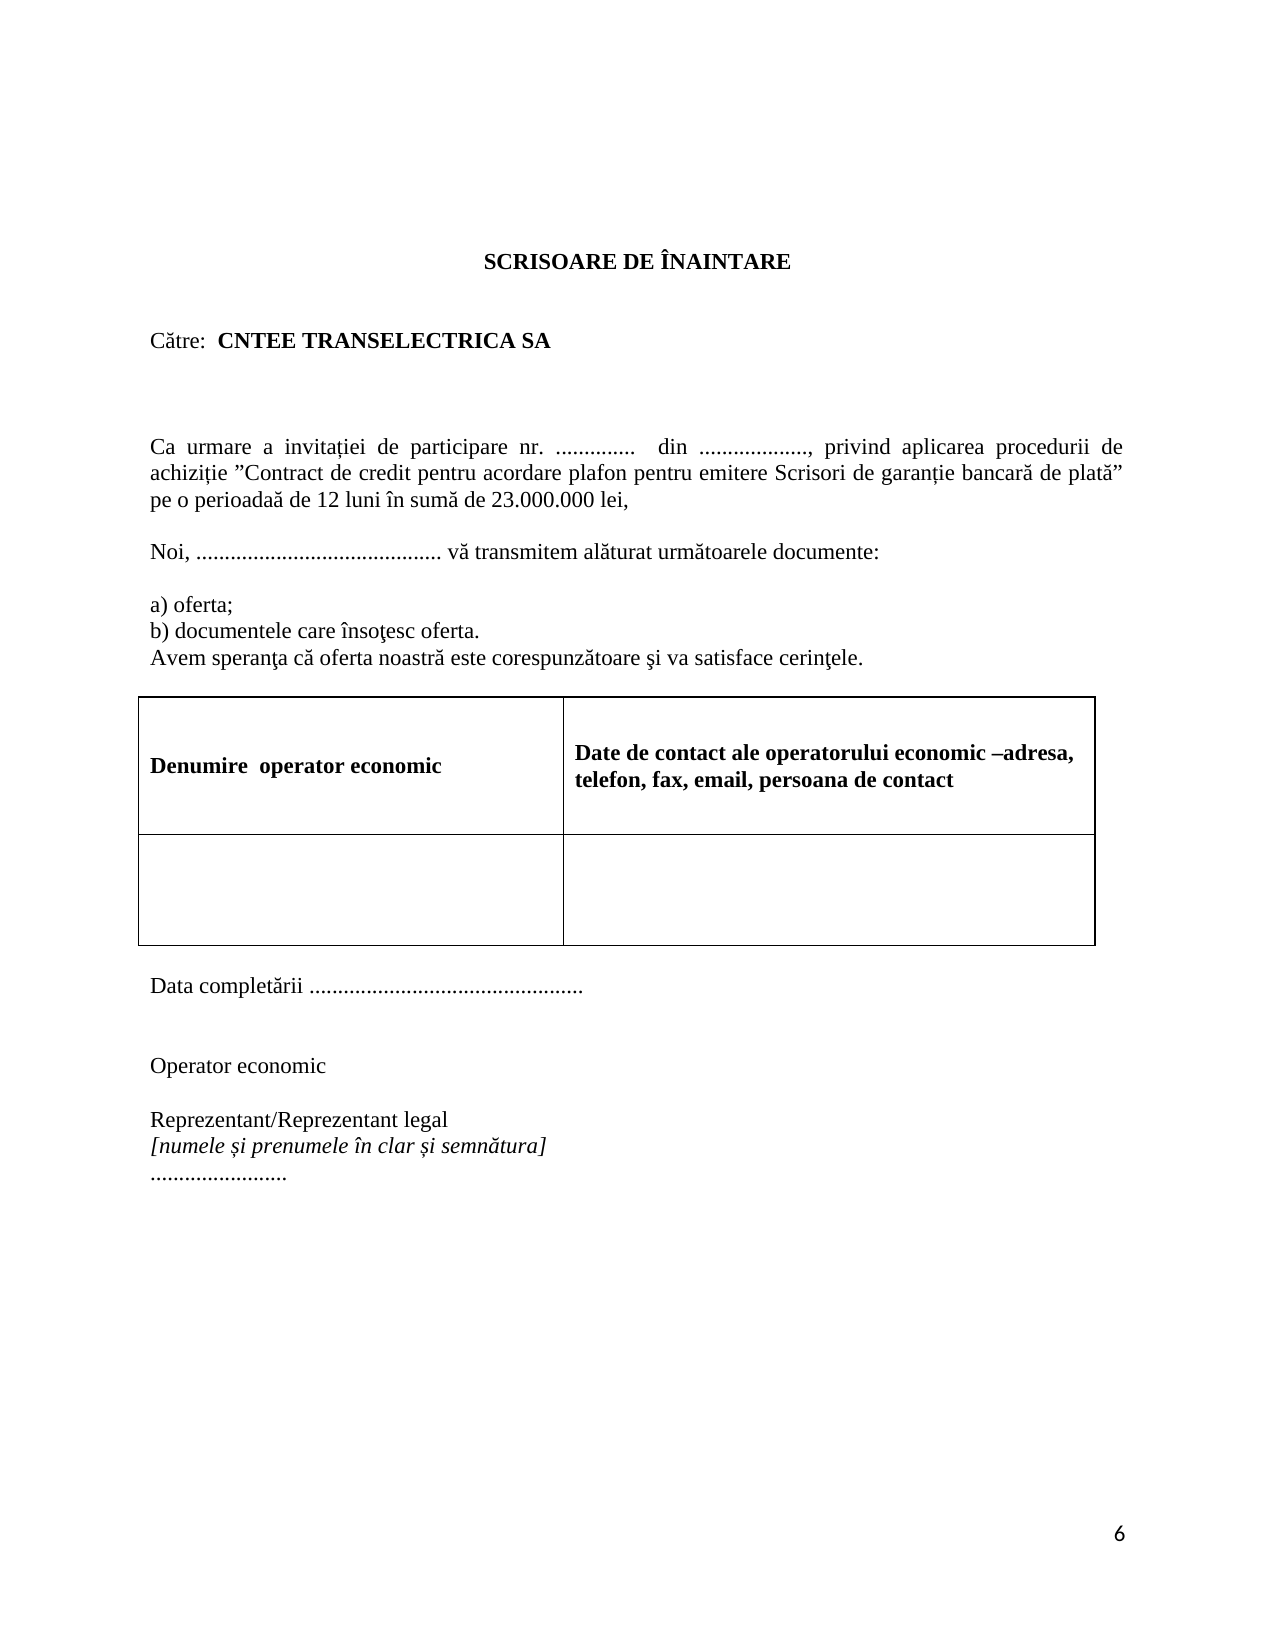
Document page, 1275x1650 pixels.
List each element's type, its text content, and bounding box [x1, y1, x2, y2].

text Avem speranţa că oferta noastră este corespunzătoare şi va satisface cerinţele. [150, 644, 1125, 670]
table_cell [564, 835, 1094, 945]
text Operator economic [150, 1052, 1125, 1078]
text b) documentele care însoţesc oferta. [150, 617, 1125, 644]
table_header Date de contact ale operatorului economic –adresa, telefon, fax, email, persoana de contact [564, 698, 1094, 834]
text Noi, ........................................... vă transmitem alăturat următoarele documente: [150, 538, 1125, 565]
text Către: CNTEE TRANSELECTRICA SA [150, 327, 1125, 354]
text Reprezentant/Reprezentant legal [150, 1106, 1125, 1132]
text ........................ [150, 1159, 1125, 1185]
text SCRISOARE DE ÎNAINTARE [150, 248, 1125, 275]
text Ca urmare a invitației de participare nr. .............. din ..................., privind aplicarea procedurii de achiziție ”Contract de credit pentru acordare plafon pentru emitere Scrisori de garanție bancară de plată” pe o perioadaă de 12 luni în sumă de 23.000.000 lei, [150, 433, 1125, 512]
table_header Denumire operator economic [139, 698, 563, 834]
text Data completării ................................................ [150, 973, 1125, 999]
text a) oferta; [150, 591, 1125, 617]
text [numele și prenumele în clar și semnătura] [150, 1132, 1125, 1159]
table_cell [139, 835, 563, 945]
